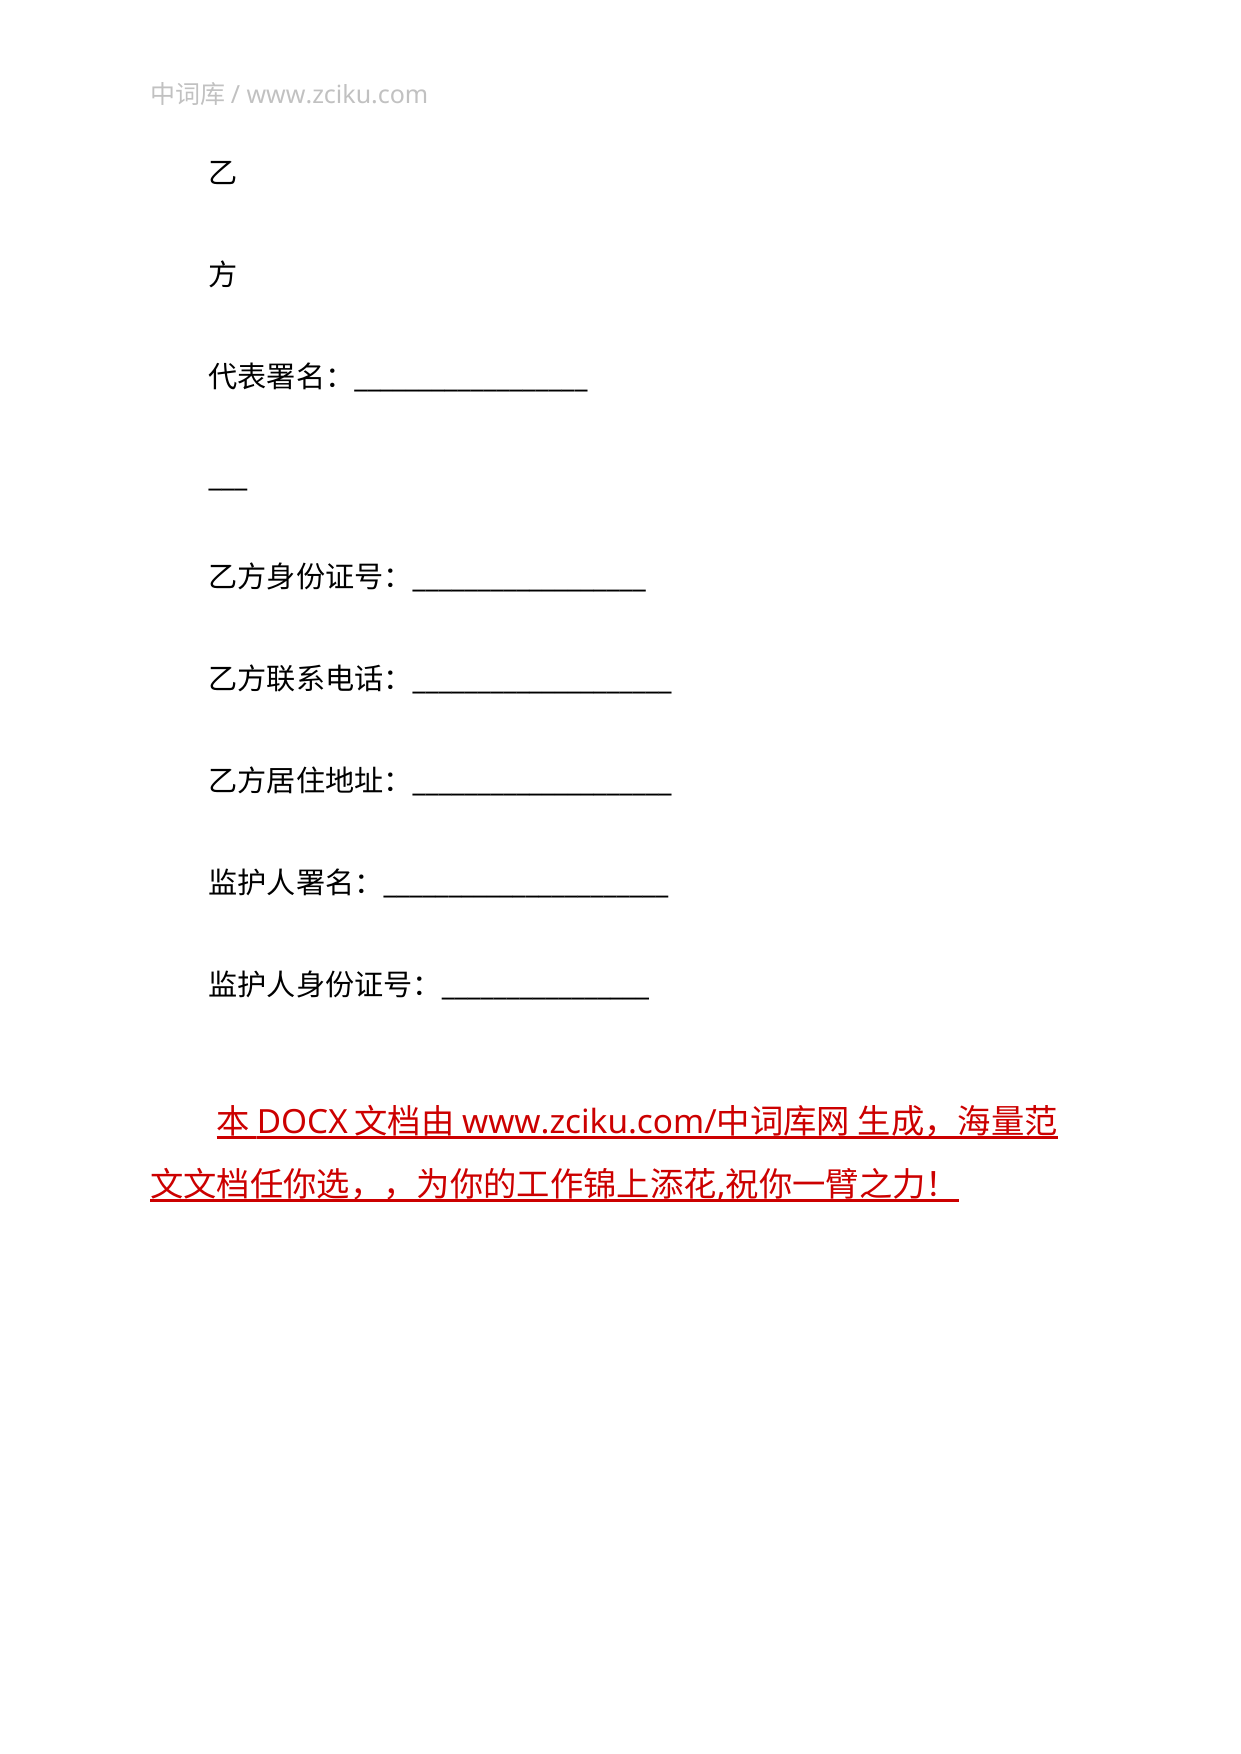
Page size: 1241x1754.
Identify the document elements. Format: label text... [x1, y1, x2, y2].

text 乙 [150, 150, 1090, 192]
text 乙方居住地址：____________________ [150, 758, 1090, 800]
text 代表署名：__________________ [150, 353, 1090, 396]
text 监护人身份证号：________________ [150, 962, 1090, 1004]
text ___ [150, 456, 1090, 495]
text 乙方身份证号：__________________ [150, 554, 1090, 596]
text 监护人署名：______________________ [150, 860, 1090, 902]
text 本DOCX文档由 www.zciku.com/中词库网 生成，海量范文文档任你选，，为你的工作锦上添花,祝你一臂之力！ [150, 1095, 1090, 1206]
text 乙方联系电话：____________________ [150, 656, 1090, 698]
text 方 [150, 252, 1090, 294]
